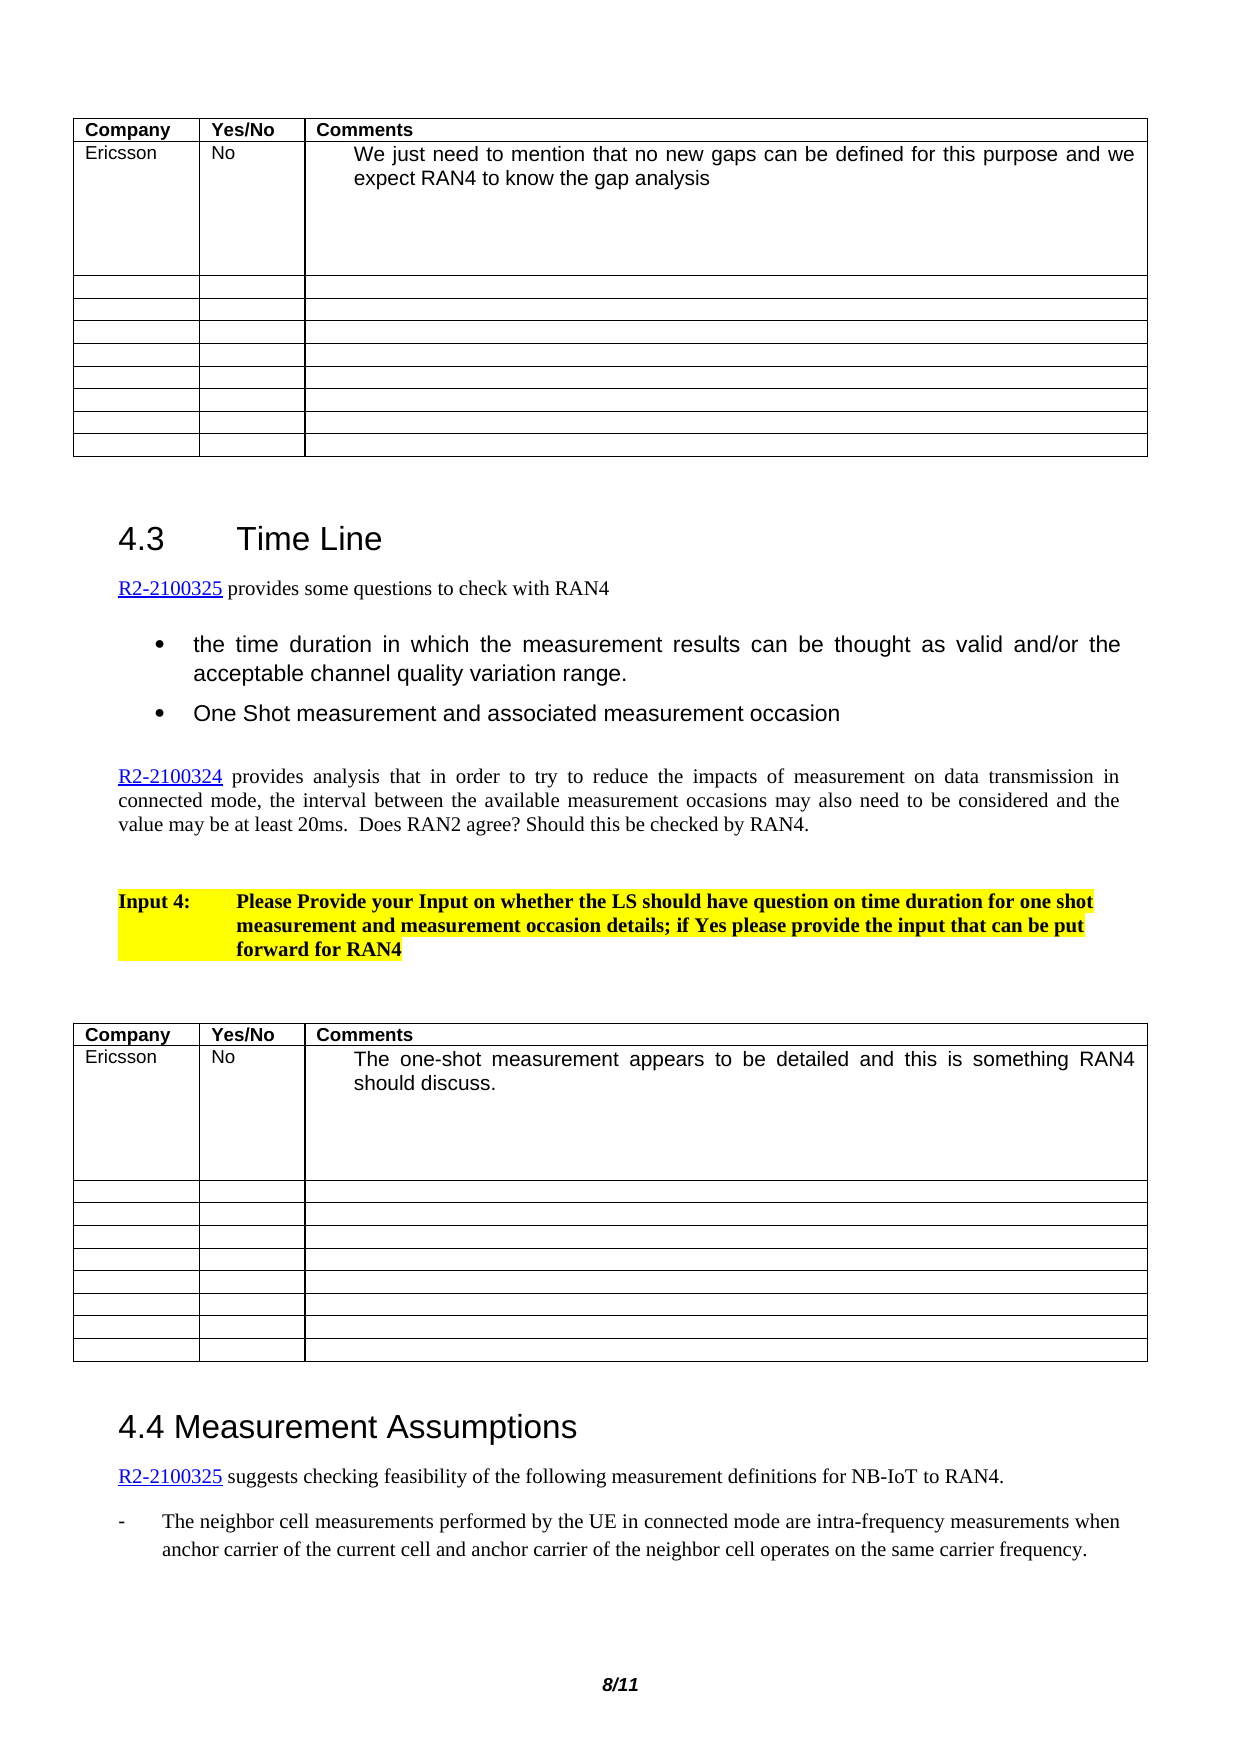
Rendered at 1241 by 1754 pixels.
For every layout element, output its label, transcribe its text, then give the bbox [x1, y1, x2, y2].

list The neighbor cell measurements performed by the UE in connected mode are intra-frequency measurements when anchor carrier of the current cell and anchor carrier of the neighbor cell operates on the same carrier frequency. [118, 1509, 1122, 1561]
text R2-2100324 provides analysis that in order to try to reduce the impacts of measurement on data transmission in connected mode, the interval between the available measurement occasions may also need to be considered and the value may be at least 20ms. Does RAN2 agree? Should this be checked by RAN4. [118, 763, 1122, 836]
table_cell [306, 1203, 1147, 1225]
table_cell [74, 1181, 199, 1202]
table_cell [74, 321, 199, 343]
text R2-2100325 suggests checking feasibility of the following measurement definitions for NB-IoT to RAN4. [118, 1464, 1122, 1488]
table_cell We just need to mention that no new gaps can be defined for this purpose and we expect RAN4 to know the gap analysis [306, 142, 1147, 275]
list the time duration in which the measurement results can be thought as valid and/or the acceptable channel quality variation range. [156, 631, 1122, 686]
list One Shot measurement and associated measurement occasion [156, 700, 1122, 727]
table_cell [74, 434, 199, 456]
table_cell Ericsson [74, 1046, 199, 1180]
table_cell [200, 1294, 304, 1315]
table_cell [74, 412, 199, 433]
table_cell [74, 1339, 199, 1361]
table_cell [306, 1226, 1147, 1247]
table_header Comments [306, 119, 1147, 141]
table_cell [74, 389, 199, 411]
table_cell [74, 1316, 199, 1338]
table_cell [200, 321, 304, 343]
table_cell No [200, 142, 304, 275]
table_header Company [74, 119, 199, 141]
table_header Company [74, 1024, 199, 1045]
table_cell [74, 1203, 199, 1225]
table_cell [306, 1339, 1147, 1361]
table_cell [306, 344, 1147, 366]
table_cell [200, 1203, 304, 1225]
table_cell [306, 321, 1147, 343]
table_cell [306, 389, 1147, 411]
table_cell [74, 367, 199, 388]
table_header Comments [306, 1024, 1147, 1045]
table_cell [200, 276, 304, 298]
table_cell [74, 344, 199, 366]
table_cell [200, 344, 304, 366]
table_cell [74, 1294, 199, 1315]
subtitle 4.4 Measurement Assumptions [118, 1407, 1122, 1445]
table_cell [306, 1181, 1147, 1202]
table_header Yes/No [200, 1024, 304, 1045]
table_cell [306, 1249, 1147, 1270]
table_cell [200, 1271, 304, 1293]
table_cell [74, 299, 199, 320]
table_cell [200, 1249, 304, 1270]
table_header Yes/No [200, 119, 304, 141]
table_cell [306, 1294, 1147, 1315]
table_cell [200, 1181, 304, 1202]
text R2-2100325 provides some questions to check with RAN4 [118, 576, 1122, 600]
table_cell [200, 1339, 304, 1361]
table_cell [306, 1316, 1147, 1338]
table_cell [200, 1316, 304, 1338]
table_cell No [200, 1046, 304, 1180]
table_cell The one-shot measurement appears to be detailed and this is something RAN4 should discuss. [306, 1046, 1147, 1180]
table_cell [306, 276, 1147, 298]
table_cell [200, 1226, 304, 1247]
table_cell [306, 1271, 1147, 1293]
table_cell [306, 367, 1147, 388]
text Input 4: Please Provide your Input on whether the LS should have question on time duration for one shot measurement and measurement occasion details; if Yes please provide the input that can be put forward for RAN4 [402, 889, 1122, 961]
table_cell [200, 412, 304, 433]
table_cell [306, 412, 1147, 433]
table_cell [306, 434, 1147, 456]
table_cell [200, 389, 304, 411]
table_cell [200, 299, 304, 320]
table_cell [74, 1226, 199, 1247]
table_cell Ericsson [74, 142, 199, 275]
table_cell [74, 276, 199, 298]
table_cell [200, 434, 304, 456]
subtitle 4.3 Time Line [118, 518, 1122, 557]
table_cell [200, 367, 304, 388]
table_cell [74, 1271, 199, 1293]
table_cell [74, 1249, 199, 1270]
table_cell [306, 299, 1147, 320]
